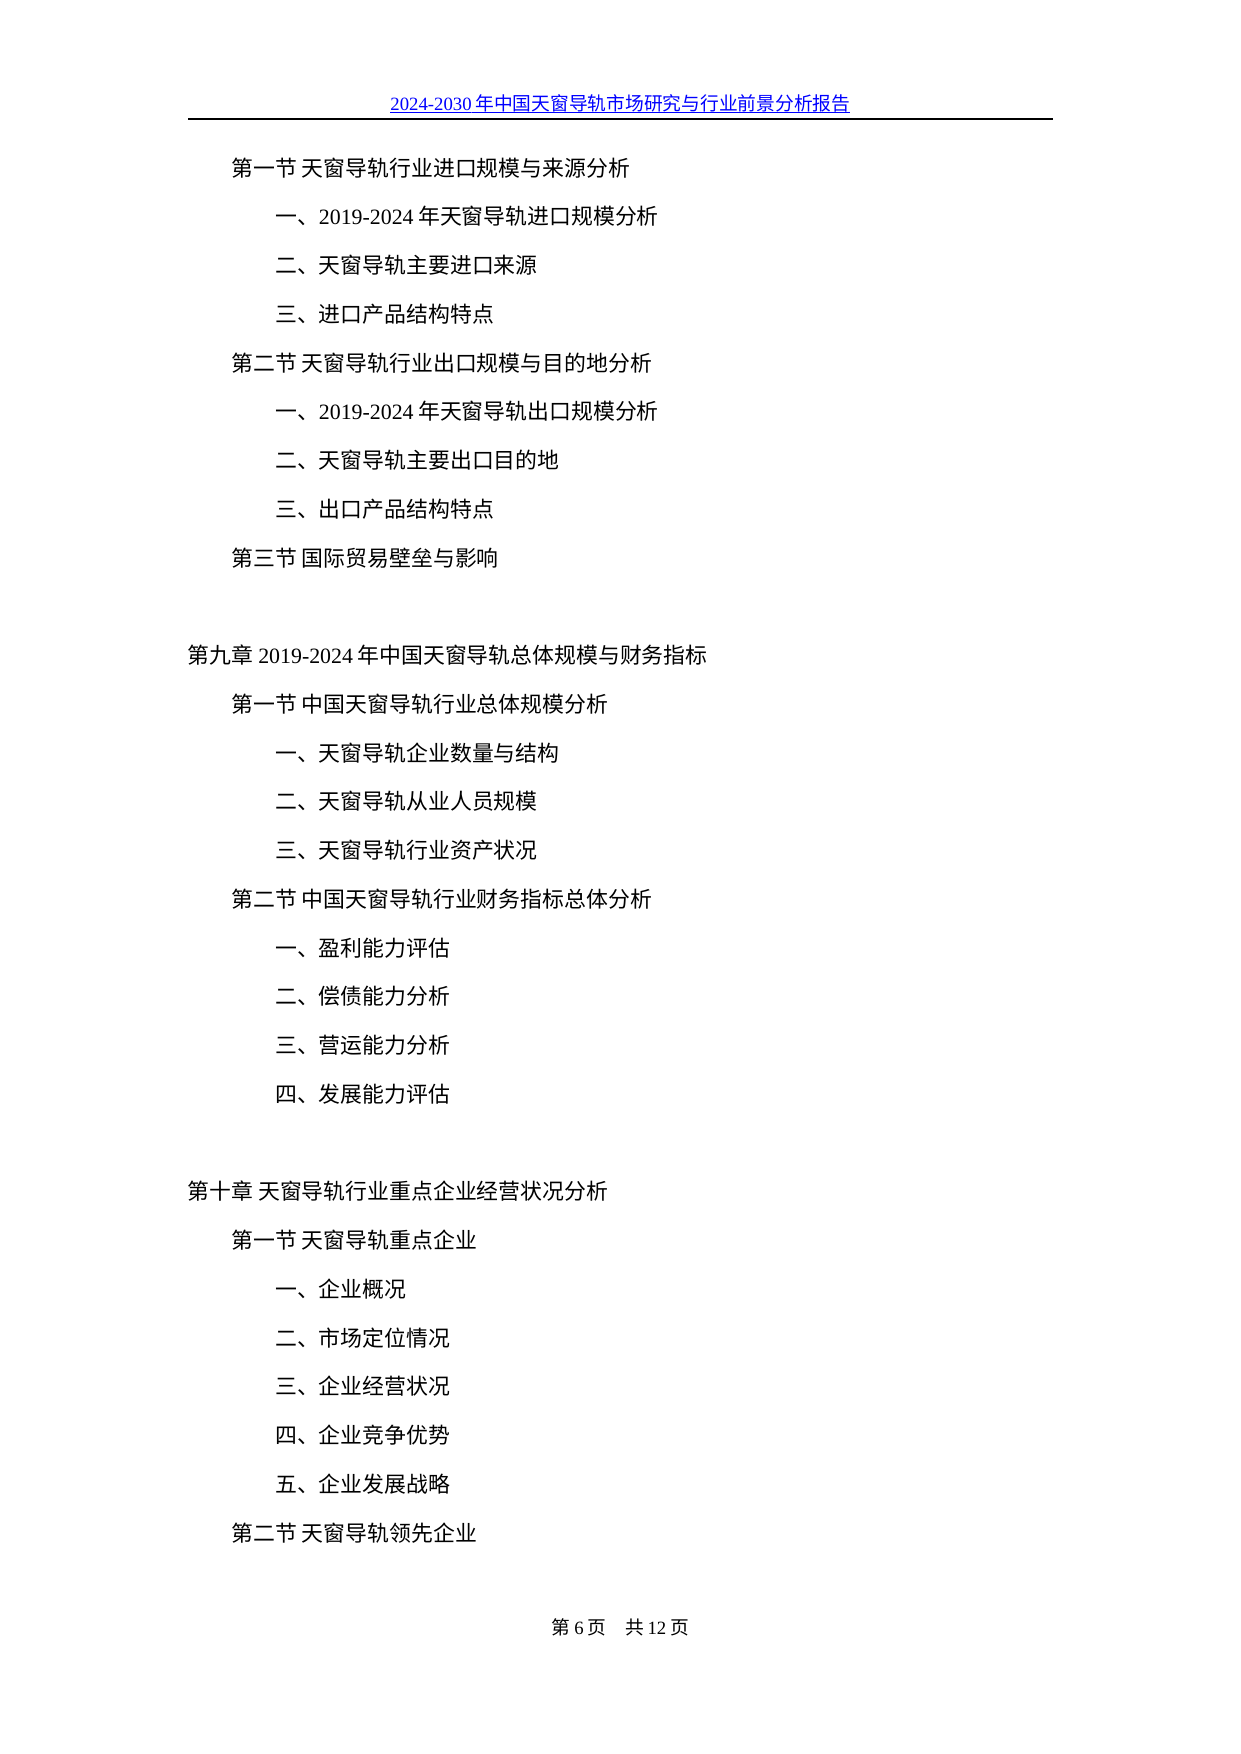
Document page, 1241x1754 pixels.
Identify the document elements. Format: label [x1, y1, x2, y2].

text [187, 150, 1053, 1548]
